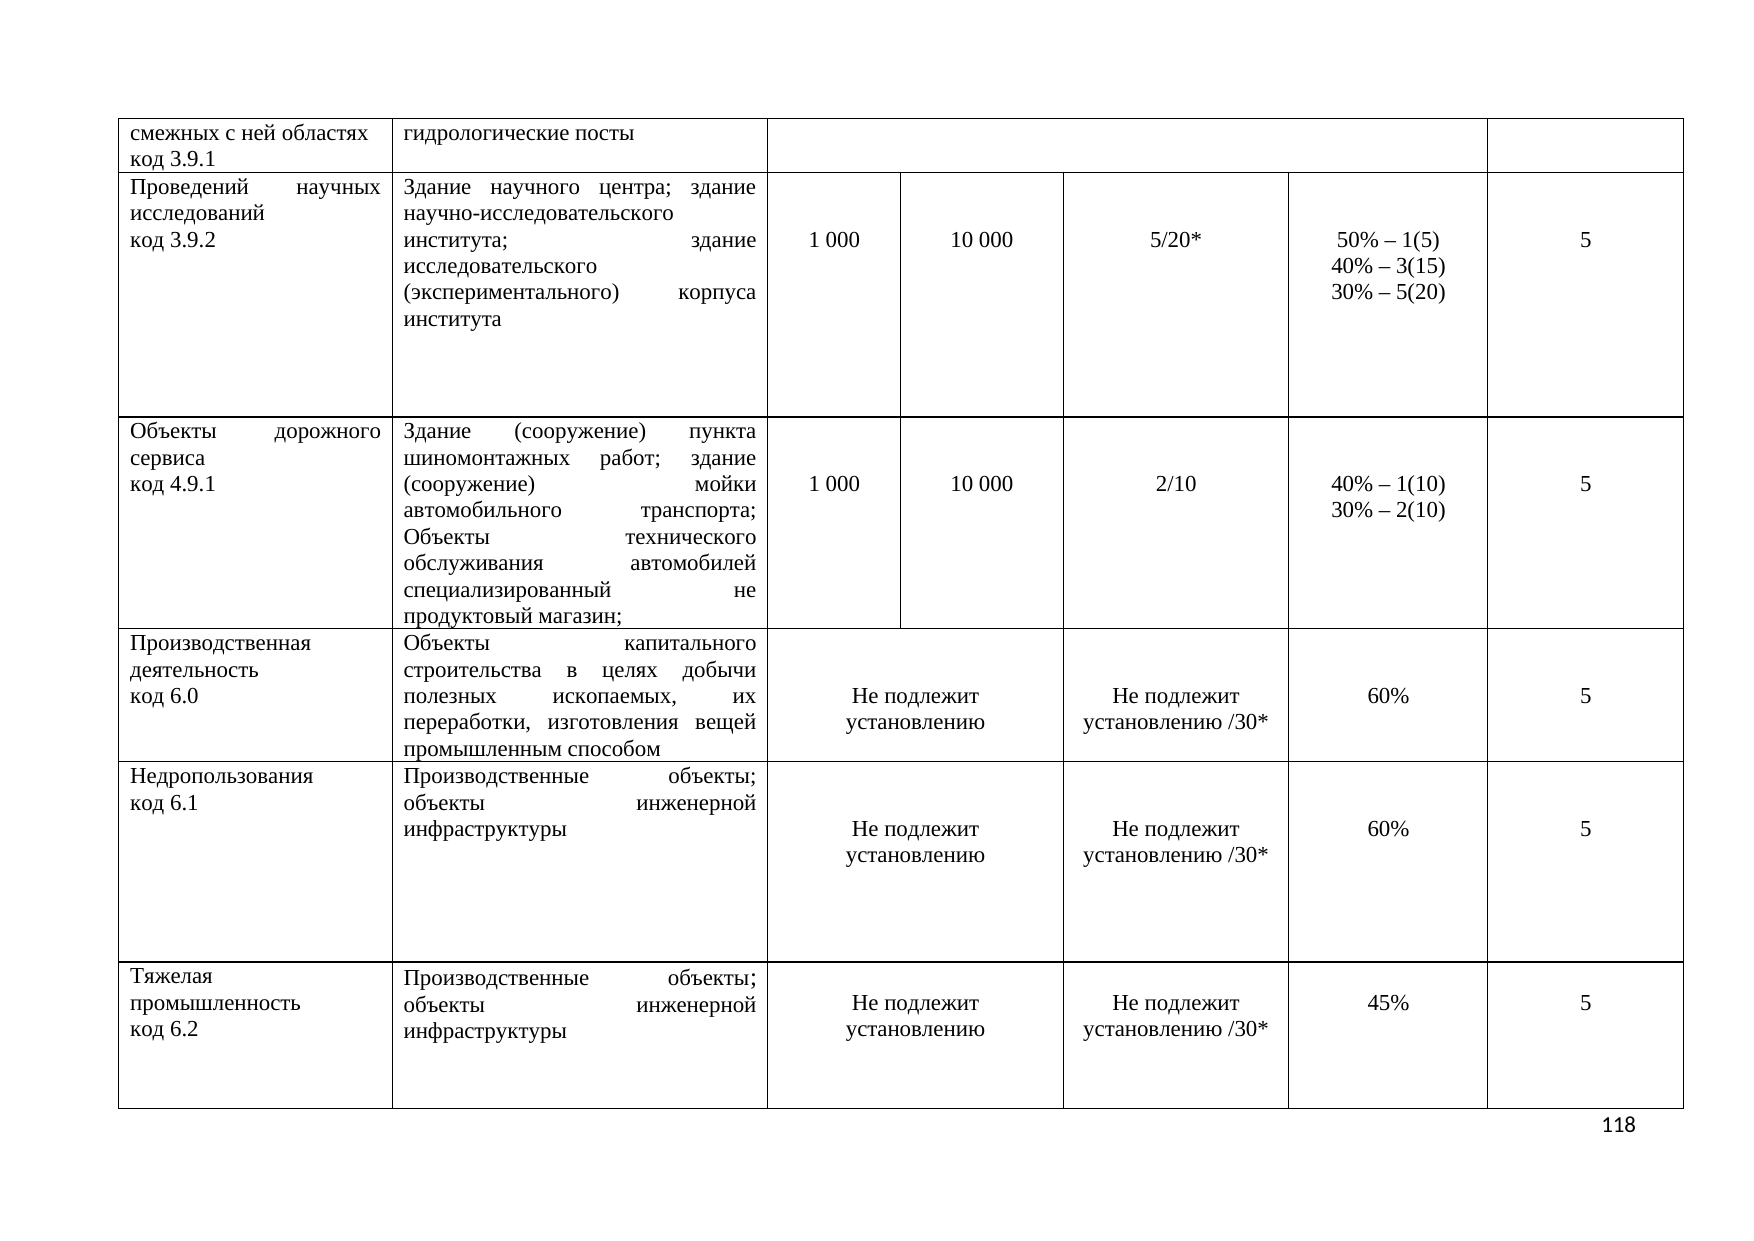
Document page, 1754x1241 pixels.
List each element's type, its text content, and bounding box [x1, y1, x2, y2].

table_cell 60% [1289, 629, 1487, 761]
table_cell 5/20* [1064, 173, 1288, 416]
table_cell Здание научного центра; здание научно-исследовательского института; здание исследовательского (экспериментального) корпуса института [393, 173, 767, 416]
table_cell 5 [1488, 418, 1683, 628]
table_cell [768, 119, 1487, 172]
table_cell 5 [1488, 173, 1683, 416]
table_cell 1 000 [768, 418, 900, 628]
table_cell 1 [1488, 119, 1683, 172]
table_cell Не подлежит установлению [768, 762, 1063, 961]
table_cell 60% [1289, 762, 1487, 961]
table_cell 5 [1488, 963, 1683, 1108]
table_cell Тяжелая промышленность код 6.2 [119, 963, 392, 1108]
table_cell Объекты капитального строительства в целях добычи полезных ископаемых, их переработки, изготовления вещей промышленным способом [393, 629, 767, 761]
table_cell 40% – 1(10) 30% – 2(10) [1289, 418, 1487, 628]
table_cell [768, 963, 1063, 1108]
table_cell 5 [1488, 762, 1683, 961]
table_cell 10 000 [901, 173, 1063, 416]
table_cell Здание (сооружение) пункта шиномонтажных работ; здание (сооружение) мойки автомобильного транспорта; Объекты технического обслуживания автомобилей специализированный не продуктовый магазин; [393, 418, 767, 628]
table_cell 45% [1289, 963, 1487, 1108]
table_cell 50% – 1(5) 40% – 3(15) 30% – 5(20) [1289, 173, 1487, 416]
table_cell Недропользования код 6.1 [119, 762, 392, 961]
table_cell 10 000 [901, 418, 1063, 628]
table_cell Проведений научных исследований код 3.9.2 [119, 173, 392, 416]
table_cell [1064, 963, 1288, 1108]
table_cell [393, 762, 767, 961]
table_cell Объекты дорожного сервиса код 4.9.1 [119, 418, 392, 628]
table_cell 1 000 [768, 173, 900, 416]
table_cell Не подлежит установлению /30* [1064, 762, 1288, 961]
table_cell Не подлежит установлению [768, 629, 1063, 761]
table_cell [393, 119, 767, 172]
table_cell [393, 963, 767, 1108]
table_cell Не подлежит установлению /30* [1064, 629, 1288, 761]
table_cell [119, 119, 392, 172]
table_cell Производственная деятельность код 6.0 [119, 629, 392, 761]
table_cell 2/10 [1064, 418, 1288, 628]
table_cell 5 [1488, 629, 1683, 761]
